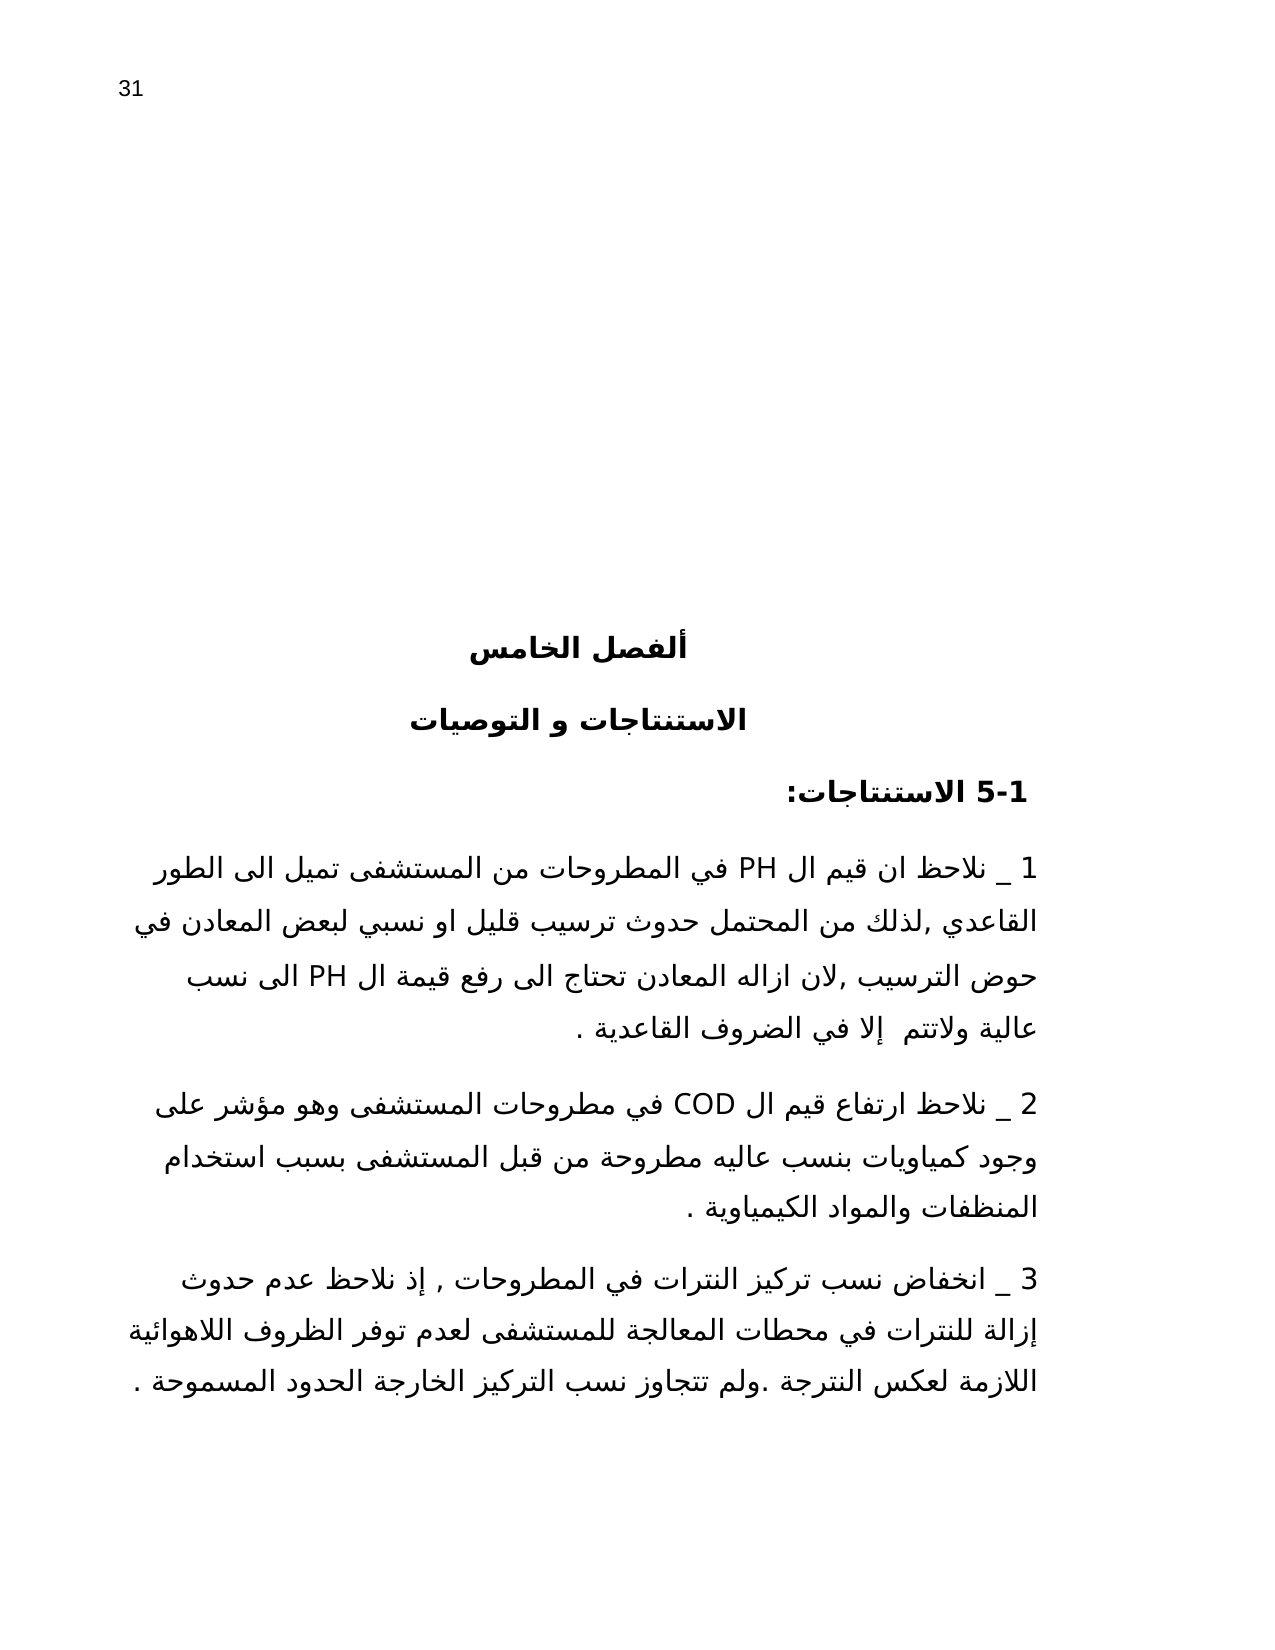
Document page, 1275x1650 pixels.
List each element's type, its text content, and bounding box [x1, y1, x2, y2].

text 2 _ نلاحظ ارتفاع قيم ال COD في مطروحات المستشفى وهو مؤشر على وجود كمياويات بنسب عاليه مطروحة من قبل المستشفى بسبب استخدام المنظفات والمواد الكيمياوية . [118, 1083, 1039, 1225]
text الاستنتاجات و التوصيات [118, 704, 1039, 738]
text ألفصل الخامس [118, 632, 1039, 666]
text 1 _ نلاحظ ان قيم ال PH في المطروحات من المستشفى تميل الى الطور القاعدي ,لذلك من المحتمل حدوث ترسيب قليل او نسبي لبعض المعادن في حوض الترسيب ,لان ازاله المعادن تحتاج الى رفع قيمة ال PH الى نسب عالية ولاتتم إلا في الضروف القاعدية . [118, 847, 1039, 1045]
text 5-1 الاستنتاجات: [118, 775, 1039, 809]
text 3 _ انخفاض نسب تركيز النترات في المطروحات , إذ نلاحظ عدم حدوث إزالة للنترات في محطات المعالجة للمستشفى لعدم توفر الظروف اللاهوائية اللازمة لعكس النترجة .ولم تتجاوز نسب التركيز الخارجة الحدود المسموحة . [118, 1263, 1039, 1398]
